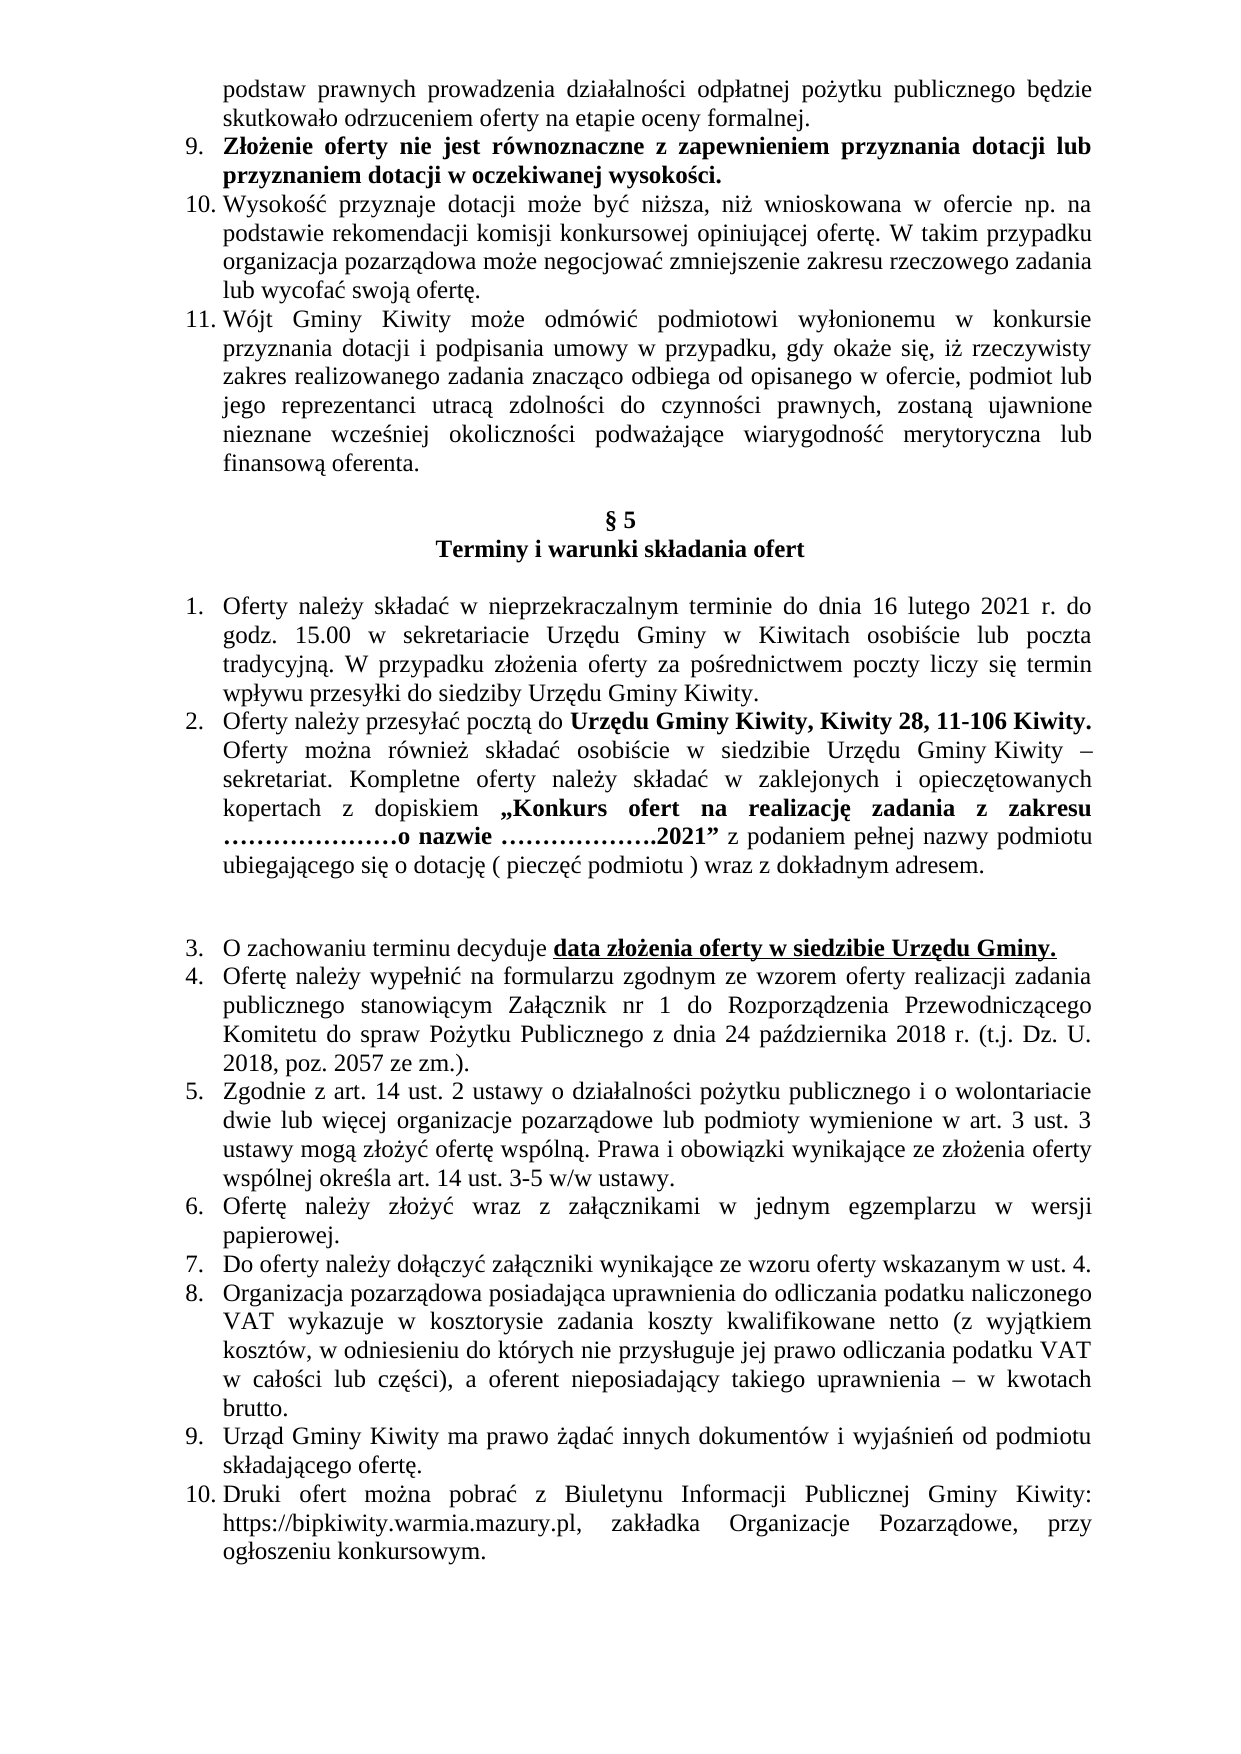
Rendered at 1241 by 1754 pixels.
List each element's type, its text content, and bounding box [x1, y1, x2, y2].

list Złożenie oferty nie jest równoznaczne z zapewnieniem przyznania dotacji lub przyznaniem dotacji w oczekiwanej wysokości. [185, 131, 1093, 189]
list Urząd Gminy Kiwity ma prawo żądać innych dokumentów i wyjaśnień od podmiotu składającego ofertę. [185, 1421, 1093, 1479]
list Oferty należy składać w nieprzekraczalnym terminie do dnia 16 lutego 2021 r. do godz. 15.00 w sekretariacie Urzędu Gminy w Kiwitach osobiście lub poczta tradycyjną. W przypadku złożenia oferty za pośrednictwem poczty liczy się termin wpływu przesyłki do siedziby Urzędu Gminy Kiwity. [185, 591, 1093, 706]
list Oferty należy przesyłać pocztą do Urzędu Gminy Kiwity, Kiwity 28, 11-106 Kiwity. Oferty można również składać osobiście w siedzibie Urzędu Gminy Kiwity – sekretariat. Kompletne oferty należy składać w zaklejonych i opieczętowanych kopertach z dopiskiem „Konkurs ofert na realizację zadania z zakresu …………………o nazwie ……………….2021” z podaniem pełnej nazwy podmiotu ubiegającego się o dotację ( pieczęć podmiotu ) wraz z dokładnym adresem. [185, 706, 1093, 879]
list Zgodnie z art. 14 ust. 2 ustawy o działalności pożytku publicznego i o wolontariacie dwie lub więcej organizacje pozarządowe lub podmioty wymienione w art. 3 ust. 3 ustawy mogą złożyć ofertę wspólną. Prawa i obowiązki wynikające ze złożenia oferty wspólnej określa art. 14 ust. 3-5 w/w ustawy. [185, 1076, 1093, 1191]
list Druki ofert można pobrać z Biuletynu Informacji Publicznej Gminy Kiwity: https://bipkiwity.warmia.mazury.pl, zakładka Organizacje Pozarządowe, przy ogłoszeniu konkursowym. [185, 1479, 1093, 1565]
text § 5 [148, 505, 1093, 534]
list O zachowaniu terminu decyduje data złożenia oferty w siedzibie Urzędu Gminy. [185, 933, 1093, 961]
list Wysokość przyznaje dotacji może być niższa, niż wnioskowana w ofercie np. na podstawie rekomendacji komisji konkursowej opiniującej ofertę. W takim przypadku organizacja pozarządowa może negocjować zmniejszenie zakresu rzeczowego zadania lub wycofać swoją ofertę. [185, 189, 1093, 304]
text Terminy i warunki składania ofert [148, 534, 1093, 563]
list Ofertę należy wypełnić na formularzu zgodnym ze wzorem oferty realizacji zadania publicznego stanowiącym Załącznik nr 1 do Rozporządzenia Przewodniczącego Komitetu do spraw Pożytku Publicznego z dnia 24 października 2018 r. (t.j. Dz. U. 2018, poz. 2057 ze zm.). [185, 961, 1093, 1076]
list Wójt Gminy Kiwity może odmówić podmiotowi wyłonionemu w konkursie przyznania dotacji i podpisania umowy w przypadku, gdy okaże się, iż rzeczywisty zakres realizowanego zadania znacząco odbiega od opisanego w ofercie, podmiot lub jego reprezentanci utracą zdolności do czynności prawnych, zostaną ujawnione nieznane wcześniej okoliczności podważające wiarygodność merytoryczna lub finansową oferenta. [185, 304, 1093, 476]
list Ofertę należy złożyć wraz z załącznikami w jednym egzemplarzu w wersji papierowej. [185, 1191, 1093, 1249]
list Organizacja pozarządowa posiadająca uprawnienia do odliczania podatku naliczonego VAT wykazuje w kosztorysie zadania koszty kwalifikowane netto (z wyjątkiem kosztów, w odniesieniu do których nie przysługuje jej prawo odliczania podatku VAT w całości lub części), a oferent nieposiadający takiego uprawnienia – w kwotach brutto. [185, 1278, 1093, 1421]
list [185, 74, 1093, 131]
list Do oferty należy dołączyć załączniki wynikające ze wzoru oferty wskazanym w ust. 4. [185, 1249, 1093, 1278]
